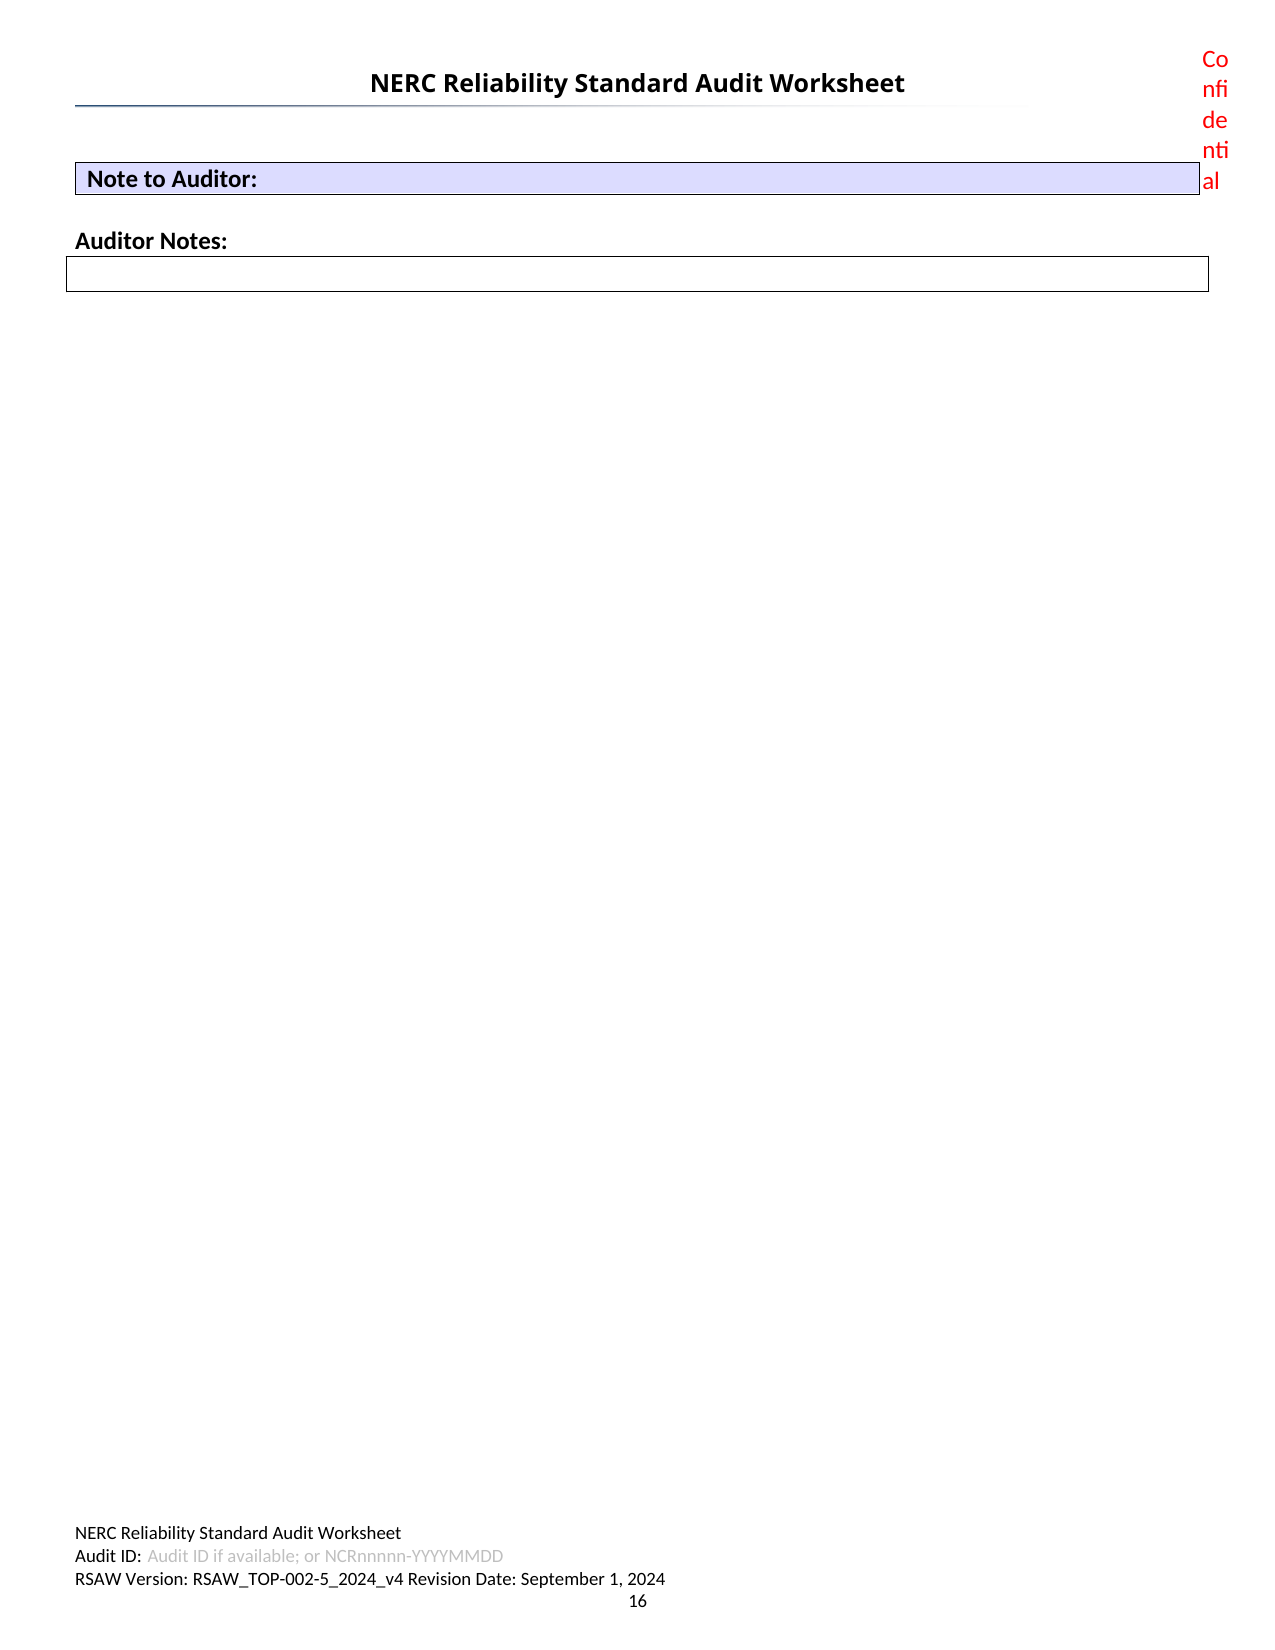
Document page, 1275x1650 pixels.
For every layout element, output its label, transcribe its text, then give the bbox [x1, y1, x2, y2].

text Auditor Notes: [75, 225, 1200, 256]
table_cell Note to Auditor: [76, 163, 1199, 193]
picture [75, 105, 1052, 114]
